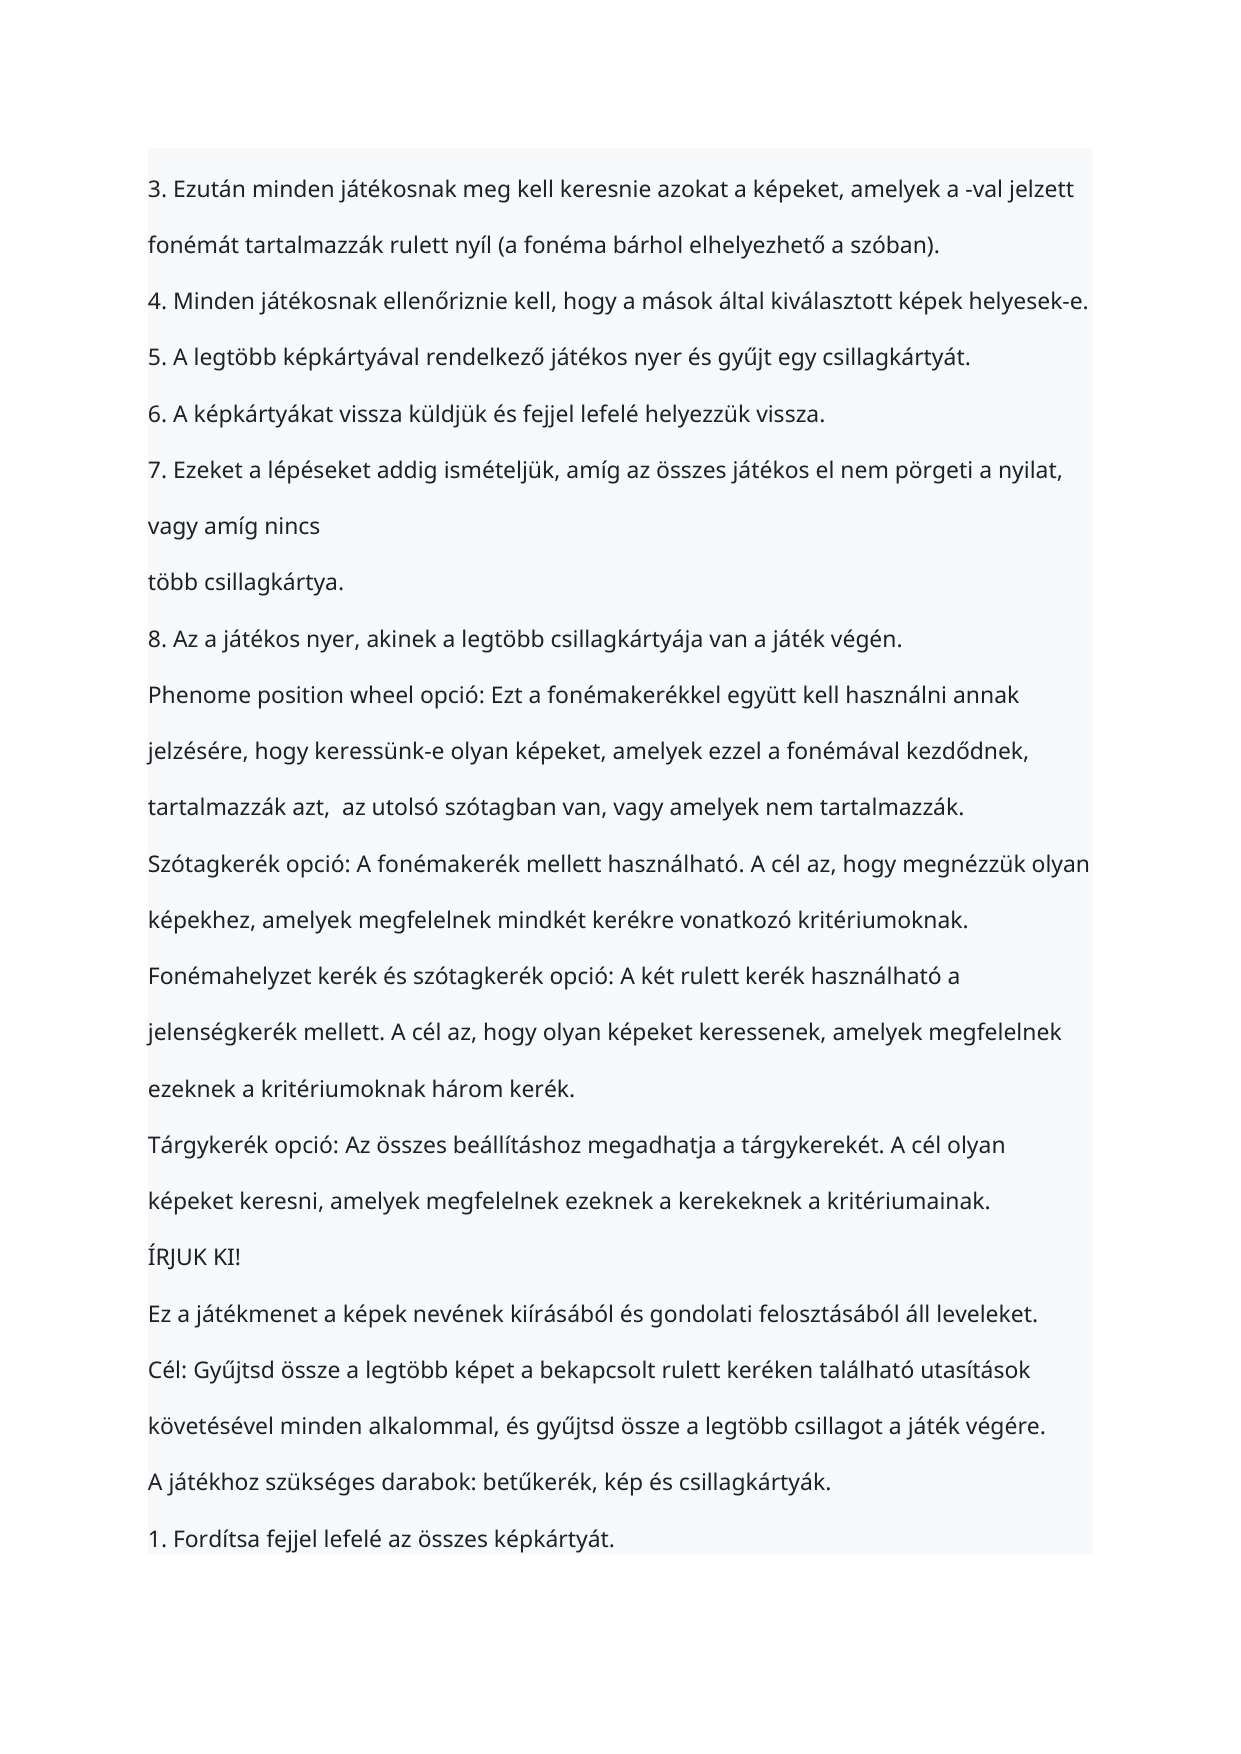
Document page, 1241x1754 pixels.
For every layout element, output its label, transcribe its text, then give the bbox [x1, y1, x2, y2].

text 7. Ezeket a lépéseket addig ismételjük, amíg az összes játékos el nem pörgeti a nyilat, vagy amíg nincs [148, 429, 1093, 541]
text 8. Az a játékos nyer, akinek a legtöbb csillagkártyája van a játék végén. [148, 598, 1093, 654]
text Ez a játékmenet a képek nevének kiírásából és gondolati felosztásából áll leveleket. [148, 1273, 1093, 1329]
text Cél: Gyűjtsd össze a legtöbb képet a bekapcsolt rulett keréken található utasítások követésével minden alkalommal, és gyűjtsd össze a legtöbb csillagot a játék végére. [148, 1329, 1093, 1441]
text Tárgykerék opció: Az összes beállításhoz megadhatja a tárgykerekét. A cél olyan képeket keresni, amelyek megfelelnek ezeknek a kerekeknek a kritériumainak. [148, 1104, 1093, 1216]
text ÍRJUK KI! [148, 1216, 1093, 1273]
text Phenome position wheel opció: Ezt a fonémakerékkel együtt kell használni annak jelzésére, hogy keressünk-e olyan képeket, amelyek ezzel a fonémával kezdődnek, tartalmazzák azt, az utolsó szótagban van, vagy amelyek nem tartalmazzák. [148, 654, 1093, 823]
text több csillagkártya. [148, 541, 1093, 598]
text 6. A képkártyákat vissza küldjük és fejjel lefelé helyezzük vissza. [148, 373, 1093, 429]
text 1. Fordítsa fejjel lefelé az összes képkártyát. [148, 1498, 1093, 1554]
text 5. A legtöbb képkártyával rendelkező játékos nyer és gyűjt egy csillagkártyát. [148, 316, 1093, 373]
text 4. Minden játékosnak ellenőriznie kell, hogy a mások által kiválasztott képek helyesek-e. [148, 260, 1093, 316]
text Fonémahelyzet kerék és szótagkerék opció: A két rulett kerék használható a jelenségkerék mellett. A cél az, hogy olyan képeket keressenek, amelyek megfelelnek ezeknek a kritériumoknak három kerék. [148, 935, 1093, 1104]
text 3. Ezután minden játékosnak meg kell keresnie azokat a képeket, amelyek a -val jelzett fonémát tartalmazzák rulett nyíl (a fonéma bárhol elhelyezhető a szóban). [148, 148, 1093, 260]
text Szótagkerék opció: A fonémakerék mellett használható. A cél az, hogy megnézzük olyan képekhez, amelyek megfelelnek mindkét kerékre vonatkozó kritériumoknak. [148, 823, 1093, 935]
text A játékhoz szükséges darabok: betűkerék, kép és csillagkártyák. [148, 1441, 1093, 1498]
